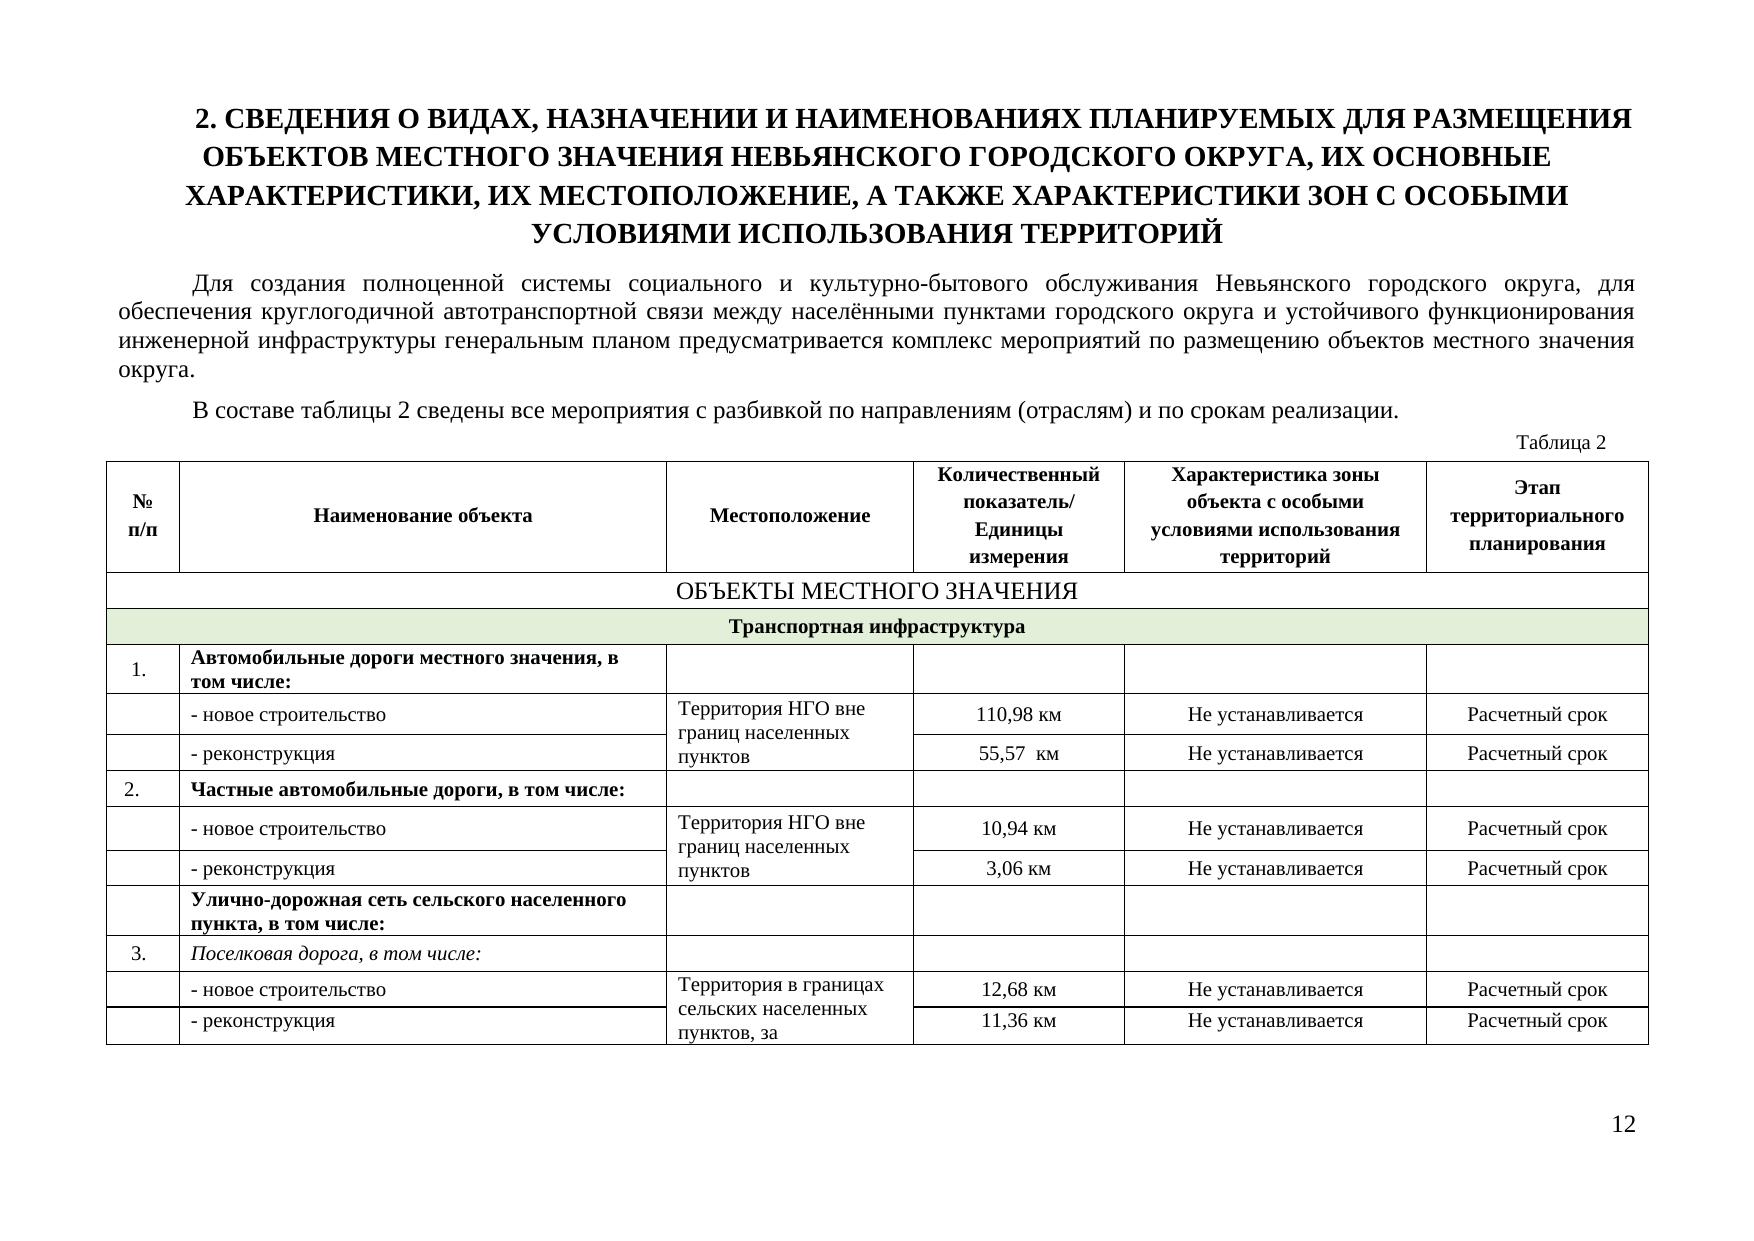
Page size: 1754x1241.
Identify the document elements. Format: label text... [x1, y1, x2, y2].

table_cell 110,98 км [914, 694, 1124, 734]
table_cell 3,06 км [914, 851, 1124, 885]
table_header № п/п [107, 462, 179, 572]
table_cell - новое строительство [180, 807, 666, 849]
table_cell Расчетный срок [1427, 694, 1648, 734]
table_cell Поселковая дорога, в том числе: [180, 936, 666, 971]
table_cell Расчетный срок [1427, 807, 1648, 849]
table_cell Расчетный срок [1427, 851, 1648, 885]
table_cell Не устанавливается [1125, 694, 1426, 734]
table_cell Частные автомобильные дороги, в том числе: [180, 771, 666, 806]
table_cell [1125, 645, 1426, 693]
table_cell Транспортная инфраструктура [107, 609, 1648, 644]
table_cell Расчетный срок [1427, 1008, 1648, 1044]
table_cell [107, 886, 179, 934]
table_cell [667, 645, 913, 693]
table_cell - реконструкция [180, 1008, 666, 1044]
table_cell Не устанавливается [1125, 807, 1426, 849]
table_cell 55,57 км [914, 735, 1124, 770]
text Для создания полноценной системы социального и культурно-бытового обслуживания Невьянского городского округа, для обеспечения круглогодичной автотранспортной связи между населёнными пунктами городского округа и устойчивого функционирования инженерной инфраструктуры генеральным планом предусматривается комплекс мероприятий по размещению объектов местного значения округа. [118, 268, 1636, 383]
table_cell [1427, 645, 1648, 693]
table_cell [107, 851, 179, 885]
table_cell Не устанавливается [1125, 851, 1426, 885]
table_header Характеристика зоны объекта с особыми условиями использования территорий [1125, 462, 1426, 572]
table_cell Территория НГО вне границ населенных пунктов [667, 694, 913, 770]
table_cell [914, 936, 1124, 971]
table_cell [667, 771, 913, 806]
table_cell Расчетный срок [1427, 735, 1648, 770]
table_cell [107, 735, 179, 770]
table_cell Улично-дорожная сеть сельского населенного пункта, в том числе: [180, 886, 666, 934]
table_cell Расчетный срок [1427, 972, 1648, 1006]
table_cell [107, 1008, 179, 1044]
table_cell [914, 645, 1124, 693]
table_cell - новое строительство [180, 694, 666, 734]
table_cell [107, 936, 179, 971]
table_cell ОБЪЕКТЫ МЕСТНОГО ЗНАЧЕНИЯ [107, 573, 1648, 608]
table_cell 10,94 км [914, 807, 1124, 849]
table_cell [107, 972, 179, 1006]
table_cell Территория НГО вне границ населенных пунктов [667, 807, 913, 885]
table_cell Территория в границах сельских населенных пунктов, за исключением д. Верхние Таволги, п. Забельный [667, 972, 913, 1044]
table_cell [107, 694, 179, 734]
table_cell [914, 886, 1124, 934]
table_cell - новое строительство [180, 972, 666, 1006]
table_cell [914, 771, 1124, 806]
table_cell 11,36 км [914, 1008, 1124, 1044]
table_header Наименование объекта [180, 462, 666, 572]
table_cell [667, 936, 913, 971]
table_cell - реконструкция [180, 735, 666, 770]
table_cell Не устанавливается [1125, 735, 1426, 770]
table_cell [107, 645, 179, 693]
table_cell 12,68 км [914, 972, 1124, 1006]
table_cell [1125, 886, 1426, 934]
table_cell [107, 771, 179, 806]
table_cell [1427, 886, 1648, 934]
table_cell [107, 807, 179, 849]
table_cell Не устанавливается [1125, 1008, 1426, 1044]
table_cell [1125, 771, 1426, 806]
text Таблица 2 [148, 430, 1606, 454]
table_header Количественный показатель/ Единицы измерения [914, 462, 1124, 572]
table_cell [1427, 936, 1648, 971]
table_header Этап территориального планирования [1427, 462, 1648, 572]
text В составе таблицы 2 сведены все мероприятия с разбивкой по направлениям (отраслям) и по срокам реализации. [118, 395, 1636, 424]
table_header Местоположение [667, 462, 913, 572]
table_cell [1125, 936, 1426, 971]
table_cell - реконструкция [180, 851, 666, 885]
table_cell [667, 886, 913, 934]
table_cell Автомобильные дороги местного значения, в том числе: [180, 645, 666, 693]
text 2. сведения о видах, назначении и наименованиях планируемых для размещения объектов местного значения Невьянского городского округа, их основные характеристики, их местоположение, а также характеристики зон с особыми условиями использования территорий [118, 101, 1636, 250]
table_cell [1427, 771, 1648, 806]
table_cell Не устанавливается [1125, 972, 1426, 1006]
